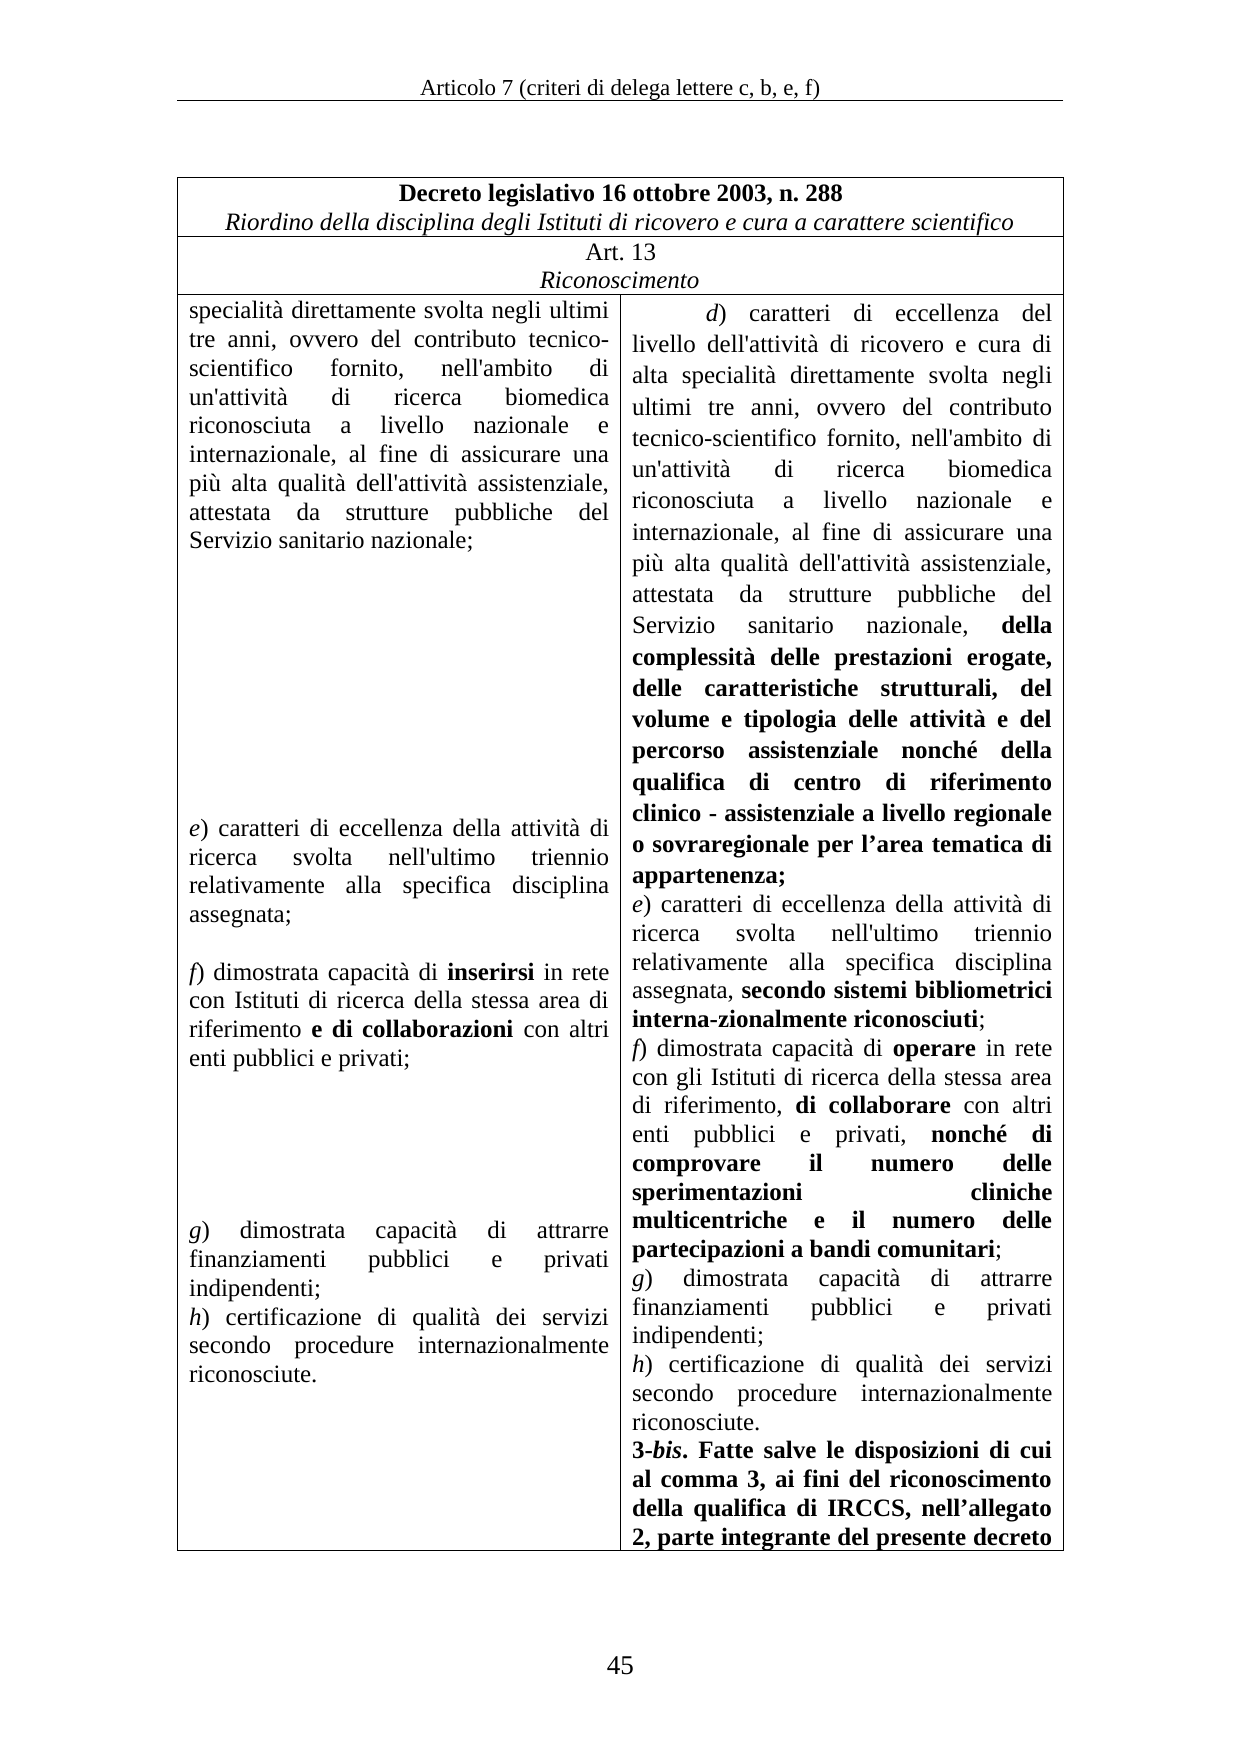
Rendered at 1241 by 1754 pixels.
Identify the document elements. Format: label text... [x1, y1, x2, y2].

table_cell Art. 13 Riconoscimento [178, 237, 1063, 294]
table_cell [621, 295, 1063, 1550]
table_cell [178, 295, 620, 1550]
table_header Decreto legislativo 16 ottobre 2003, n. 288 Riordino della disciplina degli Istituti di ricovero e cura a carattere scientifico [178, 178, 1063, 236]
